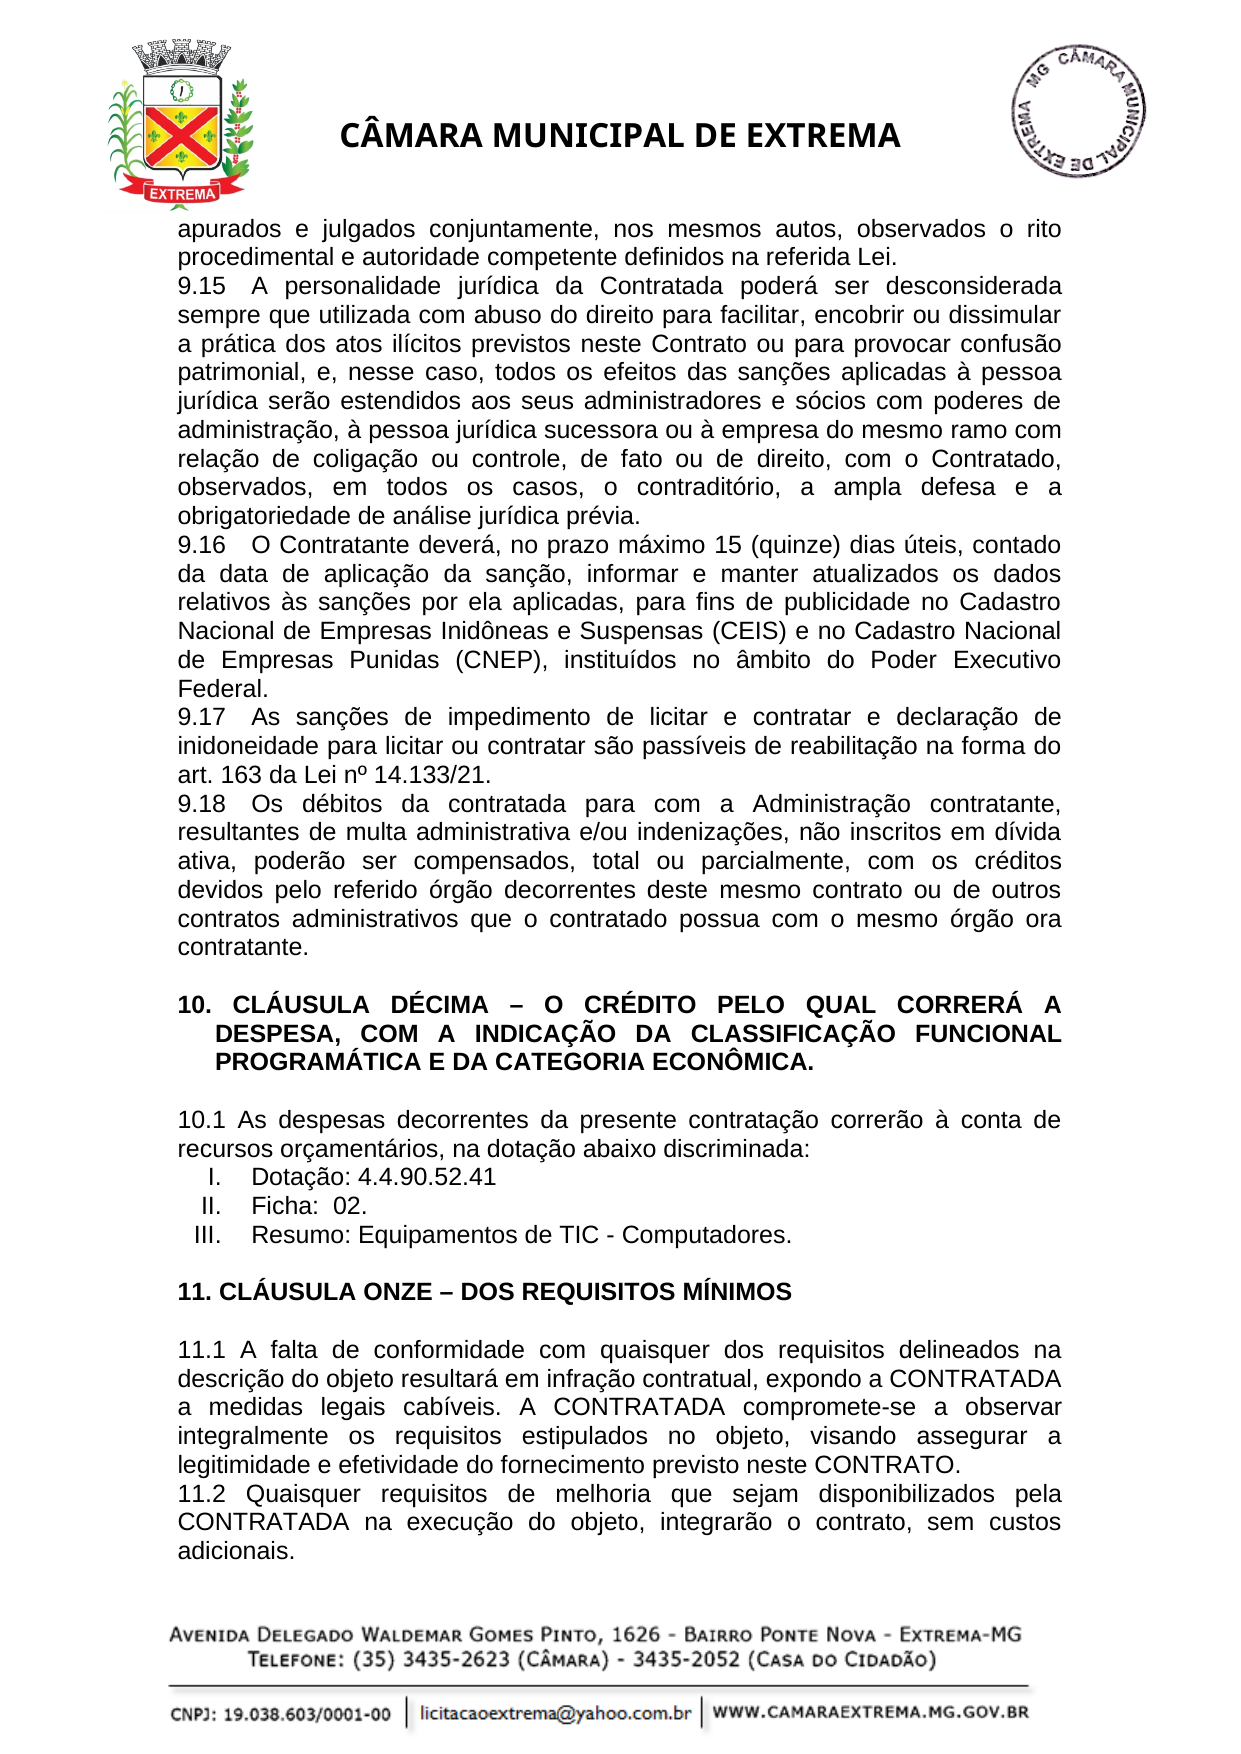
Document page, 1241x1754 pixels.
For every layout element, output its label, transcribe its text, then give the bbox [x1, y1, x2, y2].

list Dotação: 4.4.90.52.41 [177, 1162, 1063, 1191]
text 10.1 As despesas decorrentes da presente contratação correrão à conta de recursos orçamentários, na dotação abaixo discriminada: [177, 1105, 1063, 1162]
picture [1005, 34, 1154, 193]
picture [0, 1598, 1240, 1754]
list Resumo: Equipamentos de TIC - Computadores. [177, 1220, 1063, 1249]
text 10. CLÁUSULA DÉCIMA – O CRÉDITO PELO QUAL CORRERÁ A DESPESA, COM A INDICAÇÃO DA CLASSIFICAÇÃO FUNCIONAL PROGRAMÁTICA E DA CATEGORIA ECONÔMICA. [177, 990, 1063, 1076]
list Ficha: 02. [177, 1191, 1063, 1220]
text 9.18 Os débitos da contratada para com a Administração contratante, resultantes de multa administrativa e/ou indenizações, não inscritos em dívida ativa, poderão ser compensados, total ou parcialmente, com os créditos devidos pelo referido órgão decorrentes deste mesmo contrato ou de outros contratos administrativos que o contratado possua com o mesmo órgão ora contratante. [177, 789, 1063, 961]
text 11. CLÁUSULA ONZE – DOS REQUISITOS MÍNIMOS [177, 1277, 1063, 1306]
text 9.15 A personalidade jurídica da Contratada poderá ser desconsiderada sempre que utilizada com abuso do direito para facilitar, encobrir ou dissimular a prática dos atos ilícitos previstos neste Contrato ou para provocar confusão patrimonial, e, nesse caso, todos os efeitos das sanções aplicadas à pessoa jurídica serão estendidos aos seus administradores e sócios com poderes de administração, à pessoa jurídica sucessora ou à empresa do mesmo ramo com relação de coligação ou controle, de fato ou de direito, com o Contratado, observados, em todos os casos, o contraditório, a ampla defesa e a obrigatoriedade de análise jurídica prévia. [177, 271, 1063, 530]
text 9.17 As sanções de impedimento de licitar e contratar e declaração de inidoneidade para licitar ou contratar são passíveis de reabilitação na forma do art. 163 da Lei nº 14.133/21. [177, 702, 1063, 789]
picture [103, 33, 257, 216]
text 11.2 Quaisquer requisitos de melhoria que sejam disponibilizados pela CONTRATADA na execução do objeto, integrarão o contrato, sem custos adicionais. [177, 1479, 1063, 1565]
text 9.16 O Contratante deverá, no prazo máximo 15 (quinze) dias úteis, contado da data de aplicação da sanção, informar e manter atualizados os dados relativos às sanções por ela aplicadas, para fins de publicidade no Cadastro Nacional de Empresas Inidôneas e Suspensas (CEIS) e no Cadastro Nacional de Empresas Punidas (CNEP), instituídos no âmbito do Poder Executivo Federal. [177, 530, 1063, 702]
text 11.1 A falta de conformidade com quaisquer dos requisitos delineados na descrição do objeto resultará em infração contratual, expondo a CONTRATADA a medidas legais cabíveis. A CONTRATADA compromete-se a observar integralmente os requisitos estipulados no objeto, visando assegurar a legitimidade e efetividade do fornecimento previsto neste CONTRATO. [177, 1335, 1063, 1479]
